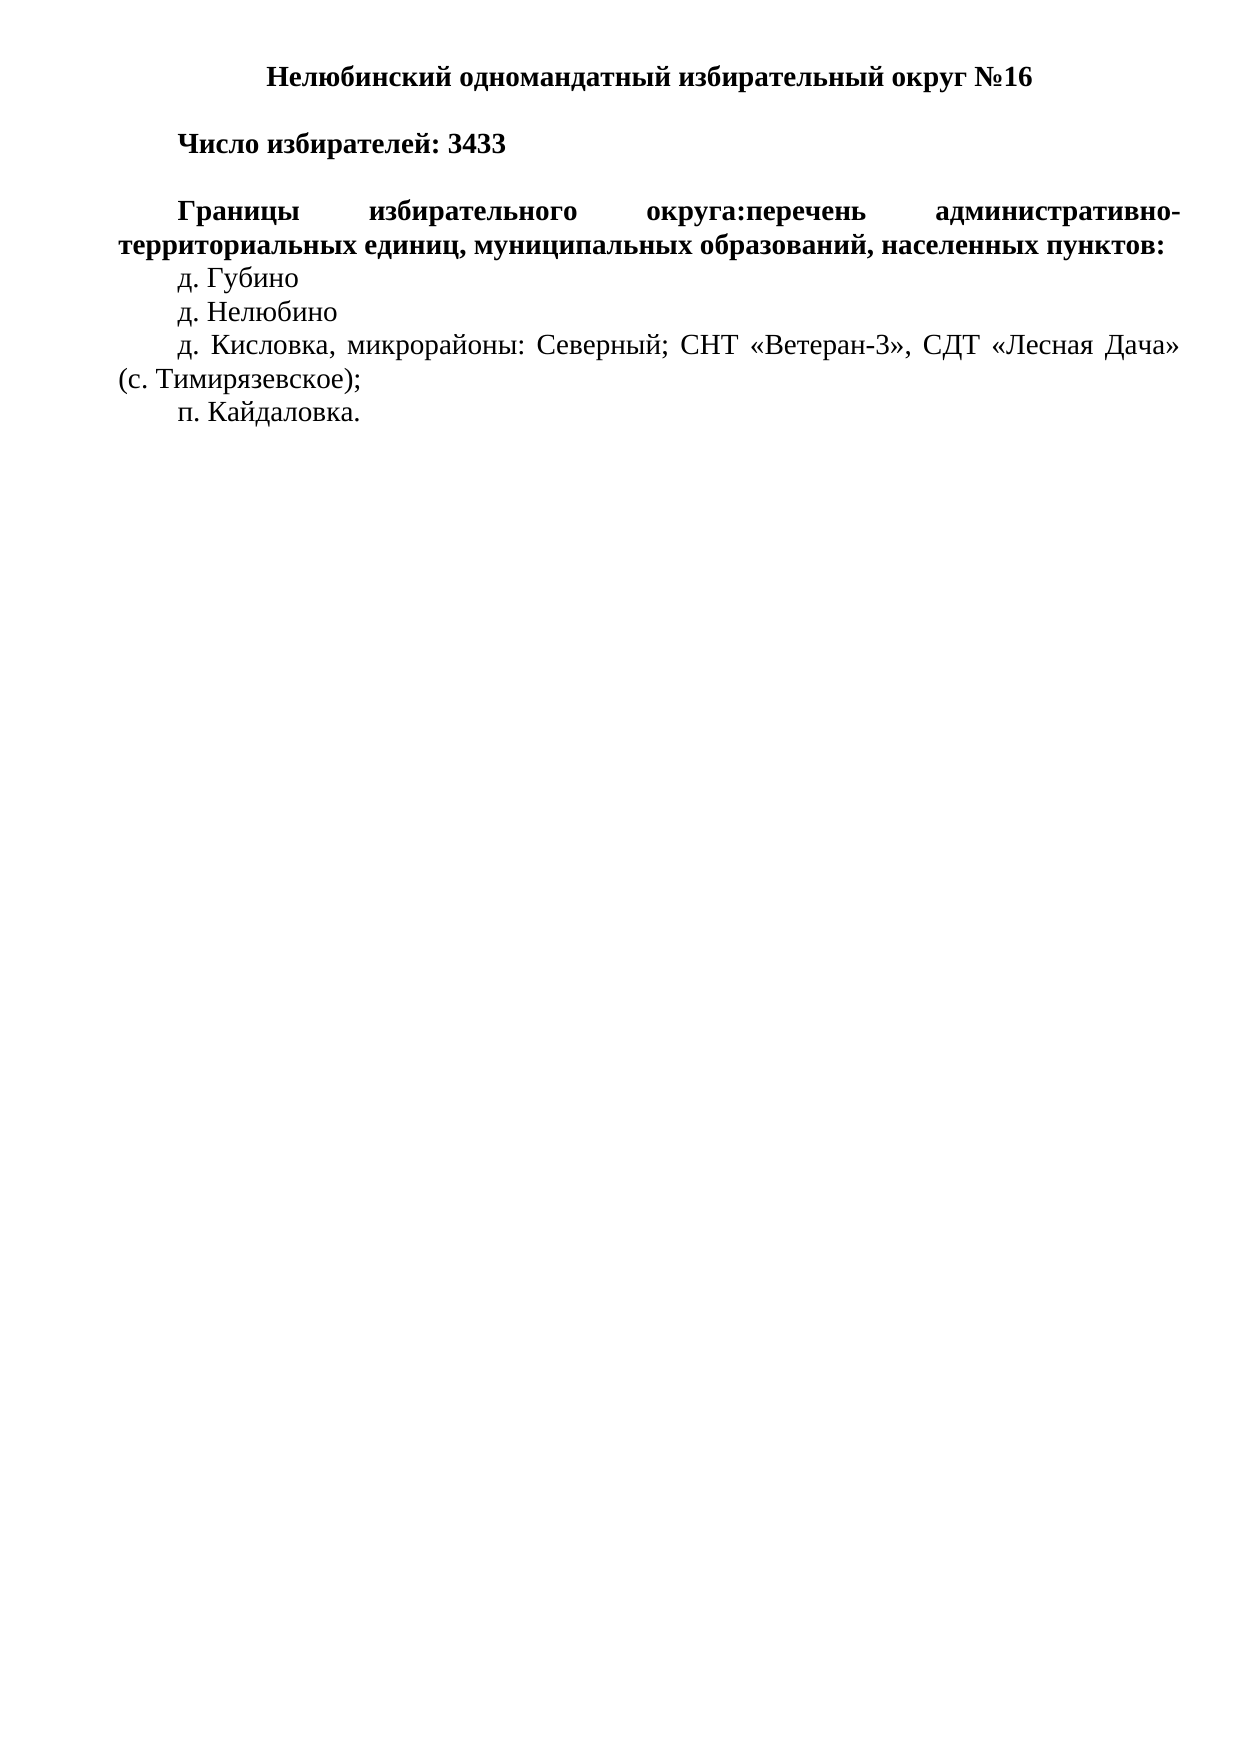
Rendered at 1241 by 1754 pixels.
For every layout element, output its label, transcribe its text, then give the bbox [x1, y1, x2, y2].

text п. Кайдаловка. [118, 394, 1181, 428]
text д. Губино [118, 260, 1181, 294]
text Границы избирательного округа:перечень административно-территориальных единиц, муниципальных образований, населенных пунктов: [118, 193, 1181, 260]
text д. Кисловка, микрорайоны: Северный; СНТ «Ветеран-3», СДТ «Лесная Дача» (с. Тимирязевское); [118, 327, 1181, 394]
text Число избирателей: 3433 [118, 126, 1181, 160]
text Нелюбинский одномандатный избирательный округ №16 [118, 59, 1181, 93]
text д. Нелюбино [118, 294, 1181, 327]
